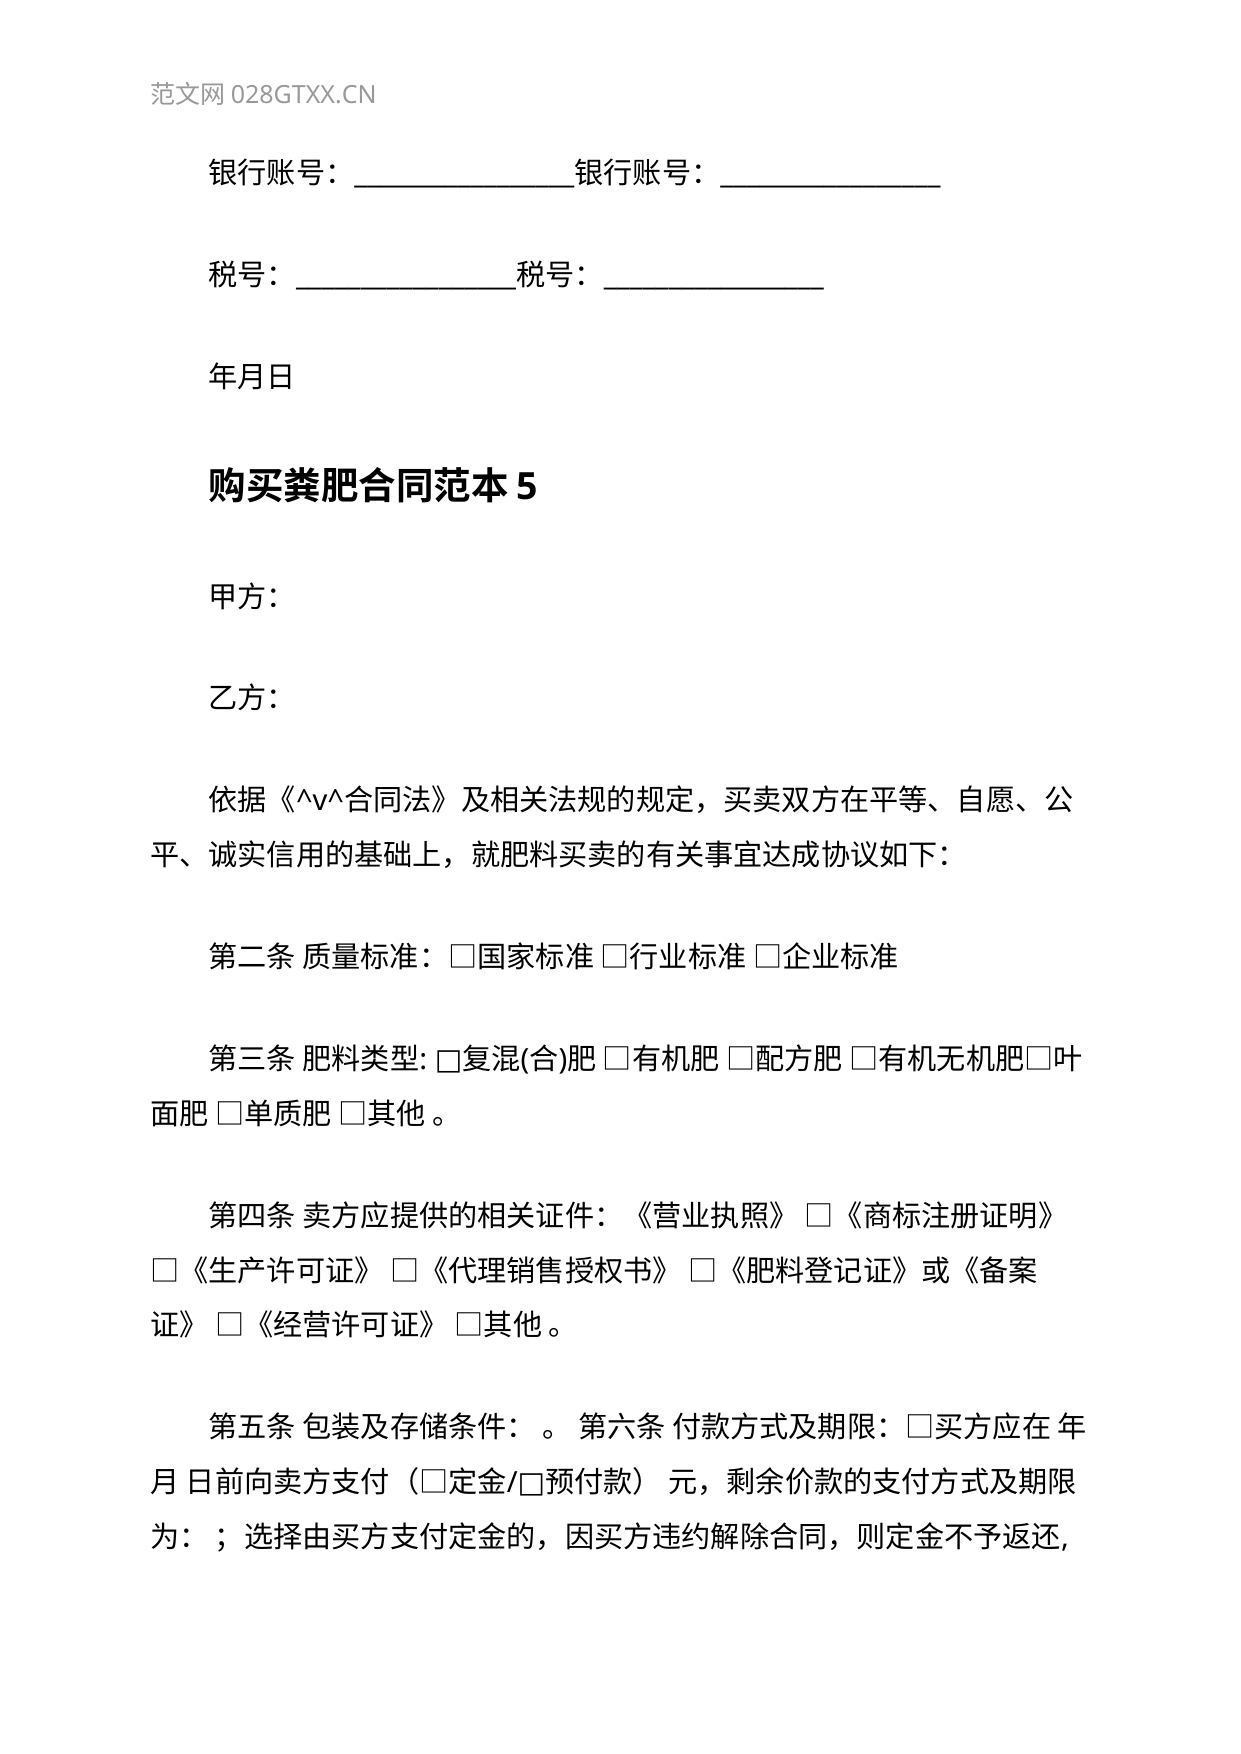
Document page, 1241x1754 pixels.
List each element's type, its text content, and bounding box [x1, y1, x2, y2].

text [150, 1404, 1090, 1556]
text 依据《^v^合同法》及相关法规的规定，买卖双方在平等、自愿、公平、诚实信用的基础上，就肥料买卖的有关事宜达成协议如下： [150, 777, 1090, 874]
text 税号：_________________税号：_________________ [150, 252, 1090, 294]
text 购买粪肥合同范本5 [150, 456, 1090, 510]
text 第二条 质量标准：□国家标准 □行业标准 □企业标准 [150, 934, 1090, 976]
text 第四条 卖方应提供的相关证件：《营业执照》 □《商标注册证明》 □《生产许可证》 □《代理销售授权书》 □《肥料登记证》或《备案证》 □《经营许可证》 □其他 。 [150, 1192, 1090, 1344]
text 银行账号：_________________银行账号：_________________ [150, 150, 1090, 192]
text 第三条 肥料类型: □复混(合)肥 □有机肥 □配方肥 □有机无机肥□叶面肥 □单质肥 □其他 。 [150, 1035, 1090, 1133]
text 乙方： [150, 675, 1090, 717]
text 年月日 [150, 354, 1090, 396]
text 甲方： [150, 573, 1090, 616]
